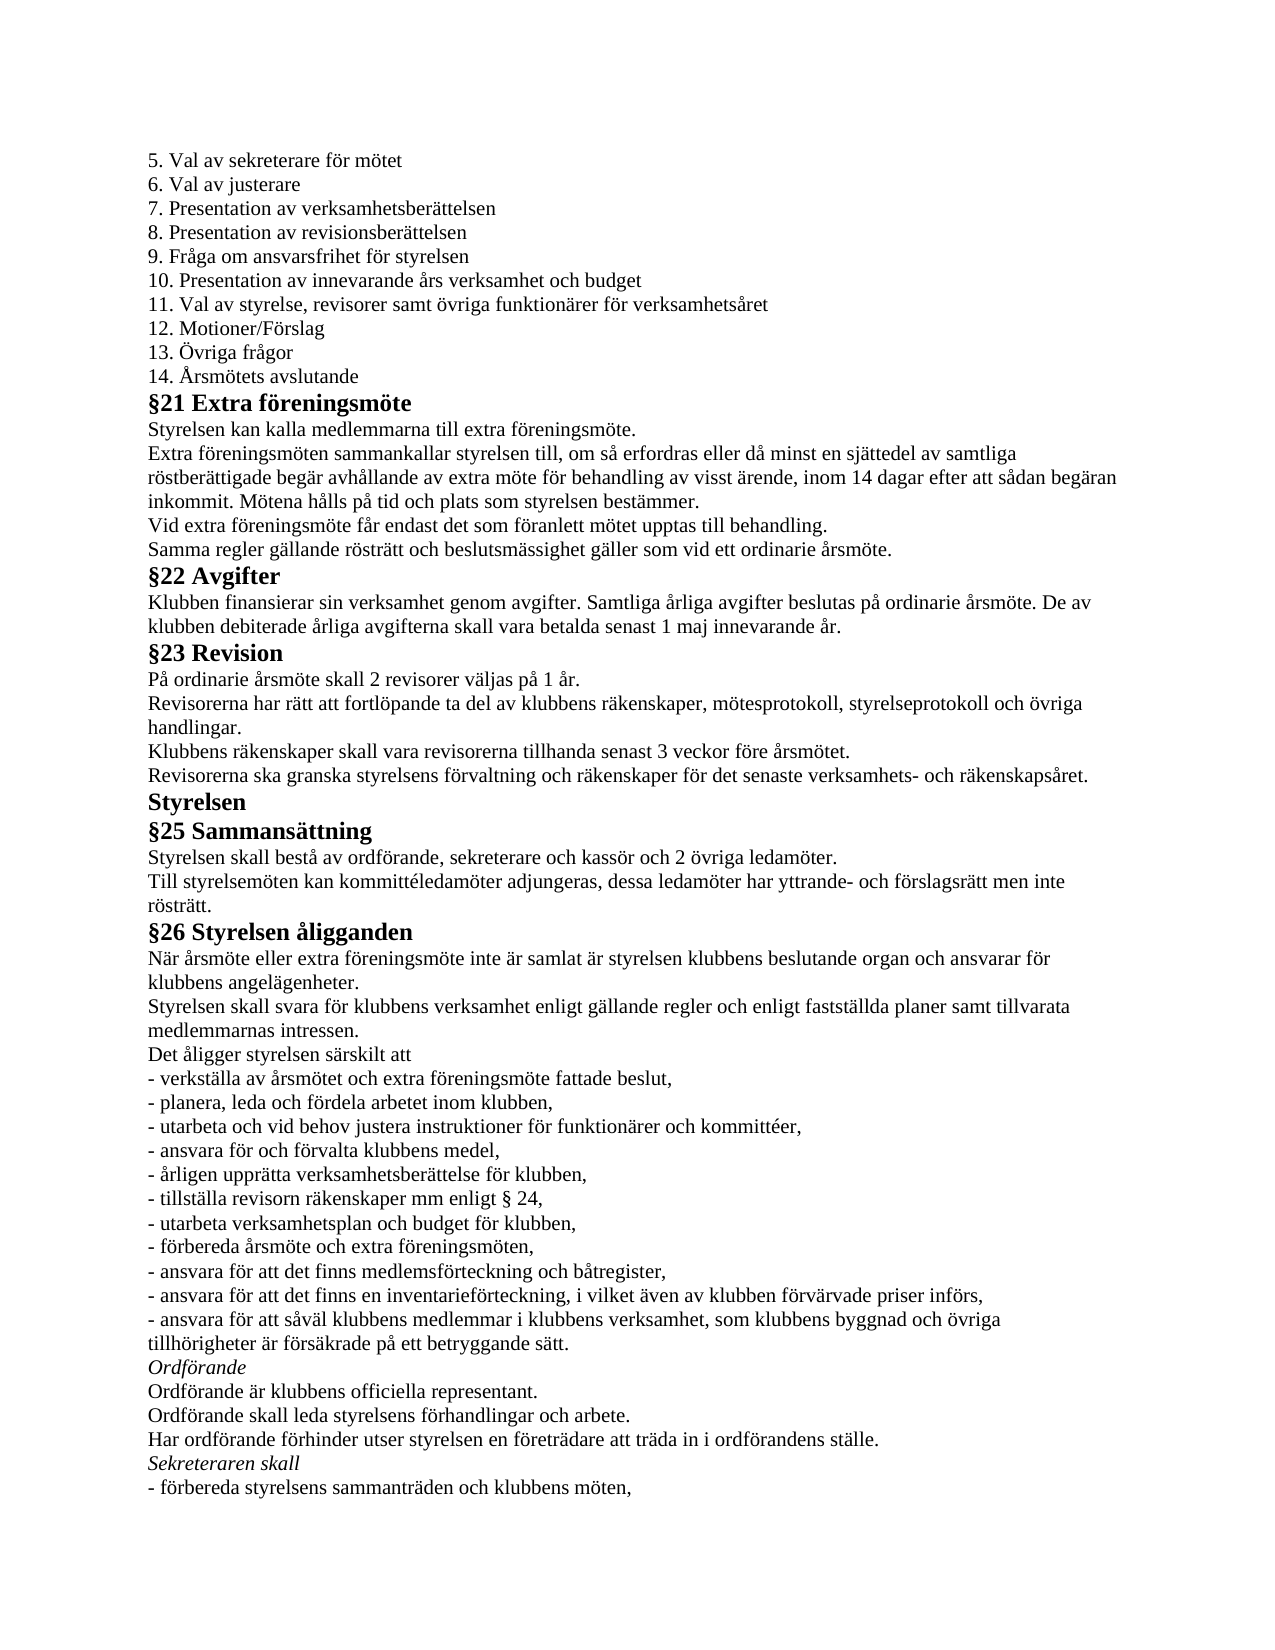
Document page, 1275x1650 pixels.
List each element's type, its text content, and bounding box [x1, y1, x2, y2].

text Det åligger styrelsen särskilt att [148, 1042, 1127, 1066]
text 10. Presentation av innevarande års verksamhet och budget [148, 268, 1127, 292]
text - utarbeta verksamhetsplan och budget för klubben, [148, 1210, 1127, 1234]
text - tillställa revisorn räkenskaper mm enligt § 24, [148, 1186, 1127, 1210]
text På ordinarie årsmöte skall 2 revisorer väljas på 1 år. [148, 667, 1127, 691]
text Revisorerna har rätt att fortlöpande ta del av klubbens räkenskaper, mötesprotokoll, styrelseprotokoll och övriga [148, 691, 1127, 715]
text 6. Val av justerare [148, 172, 1127, 196]
text Klubben finansierar sin verksamhet genom avgifter. Samtliga årliga avgifter beslutas på ordinarie årsmöte. De av klubben debiterade årliga avgifterna skall vara betalda senast 1 maj innevarande år. [148, 590, 1127, 638]
text 14. Årsmötets avslutande [148, 364, 1127, 388]
text medlemmarnas intressen. [148, 1018, 1127, 1042]
text - ansvara för och förvalta klubbens medel, [148, 1138, 1127, 1162]
text tillhörigheter är försäkrade på ett betryggande sätt. [148, 1331, 1127, 1355]
text Revisorerna ska granska styrelsens förvaltning och räkenskaper för det senaste verksamhets- och räkenskapsåret. [148, 763, 1127, 787]
text - förbereda styrelsens sammanträden och klubbens möten, [148, 1475, 1127, 1499]
text - ansvara för att det finns medlemsförteckning och båtregister, [148, 1258, 1127, 1283]
text - verkställa av årsmötet och extra föreningsmöte fattade beslut, [148, 1066, 1127, 1090]
text 11. Val av styrelse, revisorer samt övriga funktionärer för verksamhetsåret [148, 292, 1127, 316]
text Sekreteraren skall [148, 1451, 1127, 1475]
text - ansvara för att det finns en inventarieförteckning, i vilket även av klubben förvärvade priser införs, [148, 1283, 1127, 1307]
text 13. Övriga frågor [148, 340, 1127, 364]
text §22 Avgifter [148, 561, 1127, 590]
text - årligen upprätta verksamhetsberättelse för klubben, [148, 1162, 1127, 1186]
text 9. Fråga om ansvarsfrihet för styrelsen [148, 244, 1127, 268]
text Har ordförande förhinder utser styrelsen en företrädare att träda in i ordförandens ställe. [148, 1427, 1127, 1451]
text Vid extra föreningsmöte får endast det som föranlett mötet upptas till behandling. [148, 513, 1127, 537]
text klubbens angelägenheter. [148, 970, 1127, 994]
text Extra föreningsmöten sammankallar styrelsen till, om så erfordras eller då minst en sjättedel av samtliga röstberättigade begär avhållande av extra möte för behandling av visst ärende, inom 14 dagar efter att sådan begäran inkommit. Mötena hålls på tid och plats som styrelsen bestämmer. [148, 441, 1127, 513]
text §23 Revision [148, 638, 1127, 667]
text 5. Val av sekreterare för mötet [148, 148, 1127, 172]
text - förbereda årsmöte och extra föreningsmöten, [148, 1234, 1127, 1258]
text - planera, leda och fördela arbetet inom klubben, [148, 1090, 1127, 1114]
text 8. Presentation av revisionsberättelsen [148, 220, 1127, 244]
text §25 Sammansättning [148, 816, 1127, 845]
text Styrelsen skall bestå av ordförande, sekreterare och kassör och 2 övriga ledamöter. [148, 845, 1127, 869]
text - ansvara för att såväl klubbens medlemmar i klubbens verksamhet, som klubbens byggnad och övriga [148, 1307, 1127, 1331]
text Styrelsen skall svara för klubbens verksamhet enligt gällande regler och enligt fastställda planer samt tillvarata [148, 994, 1127, 1018]
text Styrelsen [148, 787, 1127, 816]
text - utarbeta och vid behov justera instruktioner för funktionärer och kommittéer, [148, 1114, 1127, 1138]
text Till styrelsemöten kan kommittéledamöter adjungeras, dessa ledamöter har yttrande- och förslagsrätt men inte [148, 869, 1127, 893]
text Styrelsen kan kalla medlemmarna till extra föreningsmöte. [148, 417, 1127, 441]
text handlingar. [148, 715, 1127, 739]
text 12. Motioner/Förslag [148, 316, 1127, 340]
text Klubbens räkenskaper skall vara revisorerna tillhanda senast 3 veckor före årsmötet. [148, 739, 1127, 763]
text Samma regler gällande rösträtt och beslutsmässighet gäller som vid ett ordinarie årsmöte. [148, 537, 1127, 561]
text Ordförande skall leda styrelsens förhandlingar och arbete. [148, 1403, 1127, 1427]
text rösträtt. [148, 893, 1127, 917]
text §26 Styrelsen åligganden [148, 917, 1127, 946]
text När årsmöte eller extra föreningsmöte inte är samlat är styrelsen klubbens beslutande organ och ansvarar för [148, 946, 1127, 970]
text Ordförande är klubbens officiella representant. [148, 1379, 1127, 1403]
text Ordförande [148, 1355, 1127, 1379]
text §21 Extra föreningsmöte [148, 388, 1127, 417]
text 7. Presentation av verksamhetsberättelsen [148, 196, 1127, 220]
